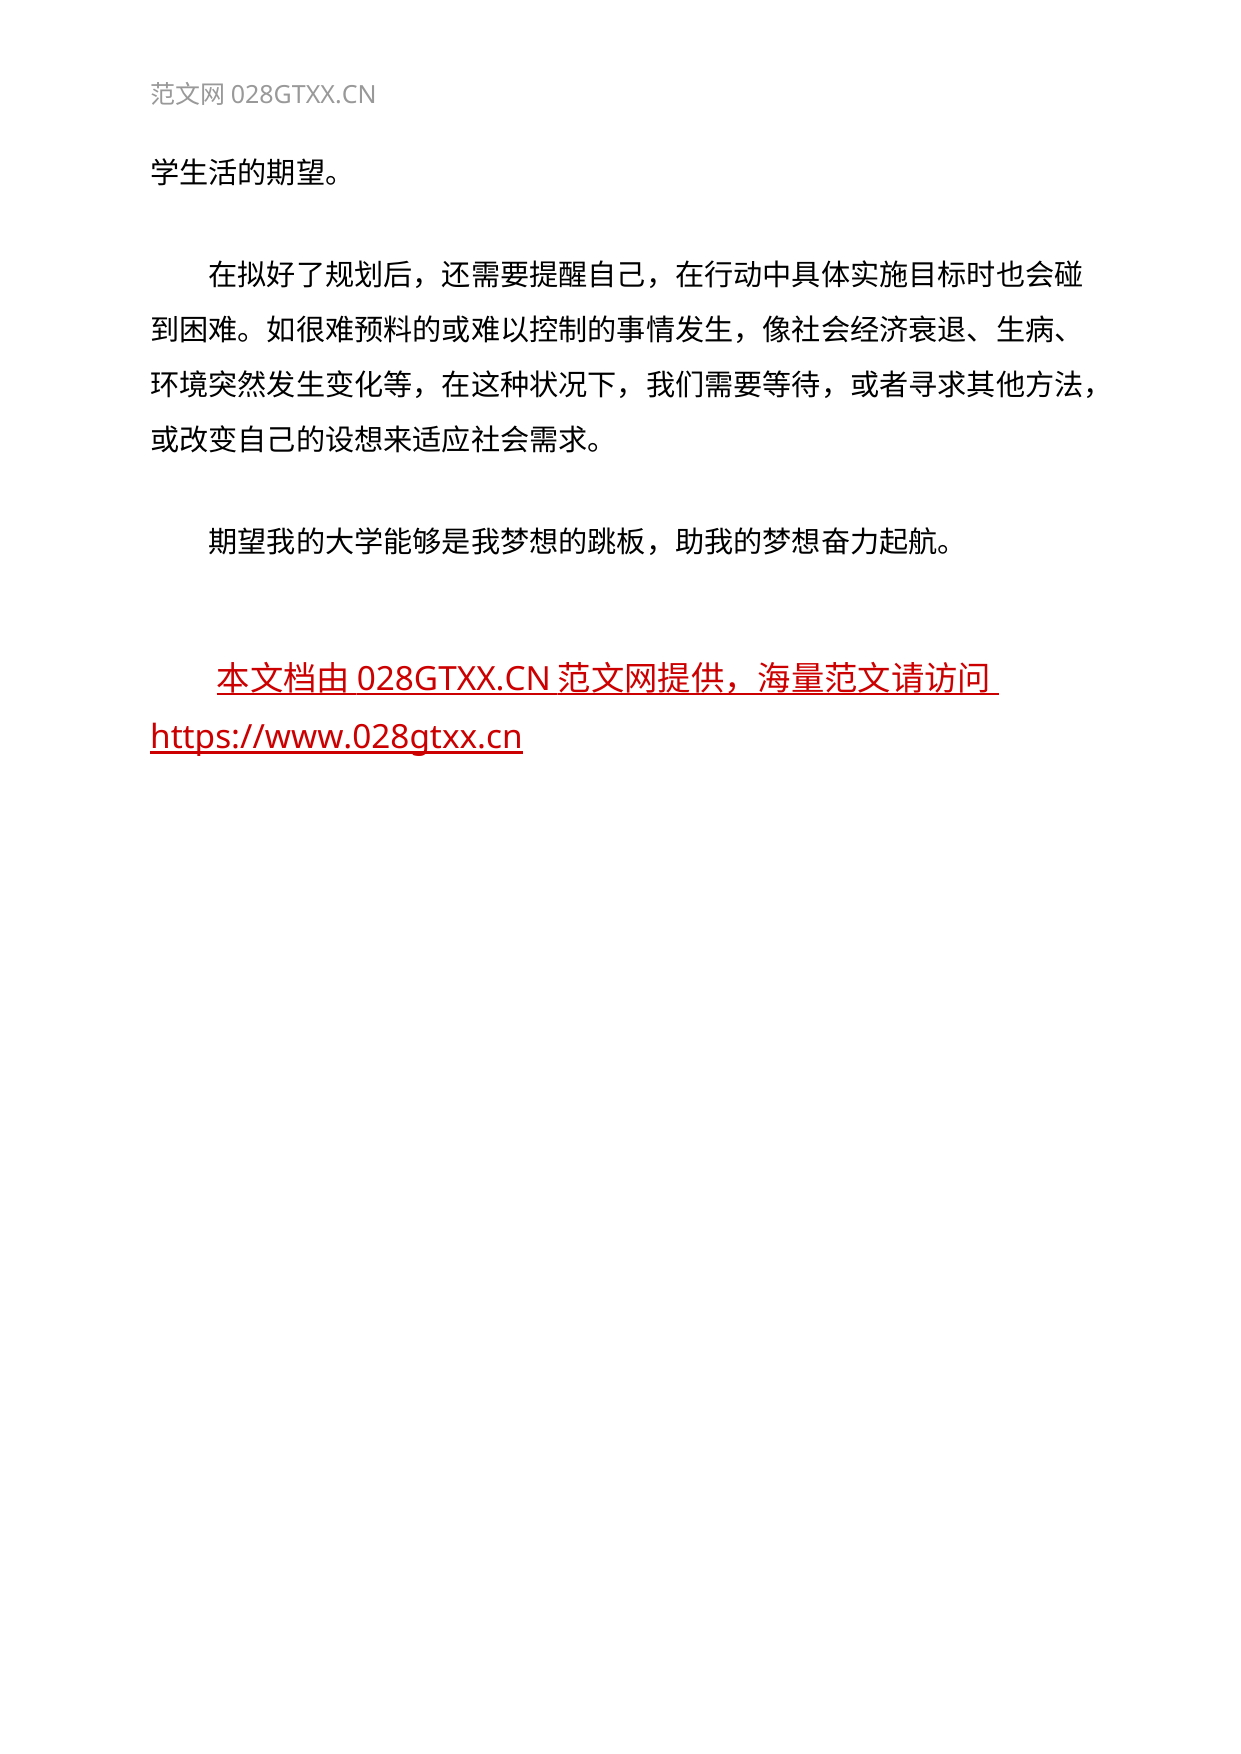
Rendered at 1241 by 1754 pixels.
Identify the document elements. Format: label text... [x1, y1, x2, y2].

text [150, 150, 1090, 192]
text 本文档由028GTXX.CN范文网提供，海量范文请访问 https://www.028gtxx.cn [150, 651, 1090, 759]
text 在拟好了规划后，还需要提醒自己，在行动中具体实施目标时也会碰到困难。如很难预料的或难以控制的事情发生，像社会经济衰退、生病、环境突然发生变化等，在这种状况下，我们需要等待，或者寻求其他方法，或改变自己的设想来适应社会需求。 [150, 252, 1090, 459]
text 期望我的大学能够是我梦想的跳板，助我的梦想奋力起航。 [150, 518, 1090, 561]
